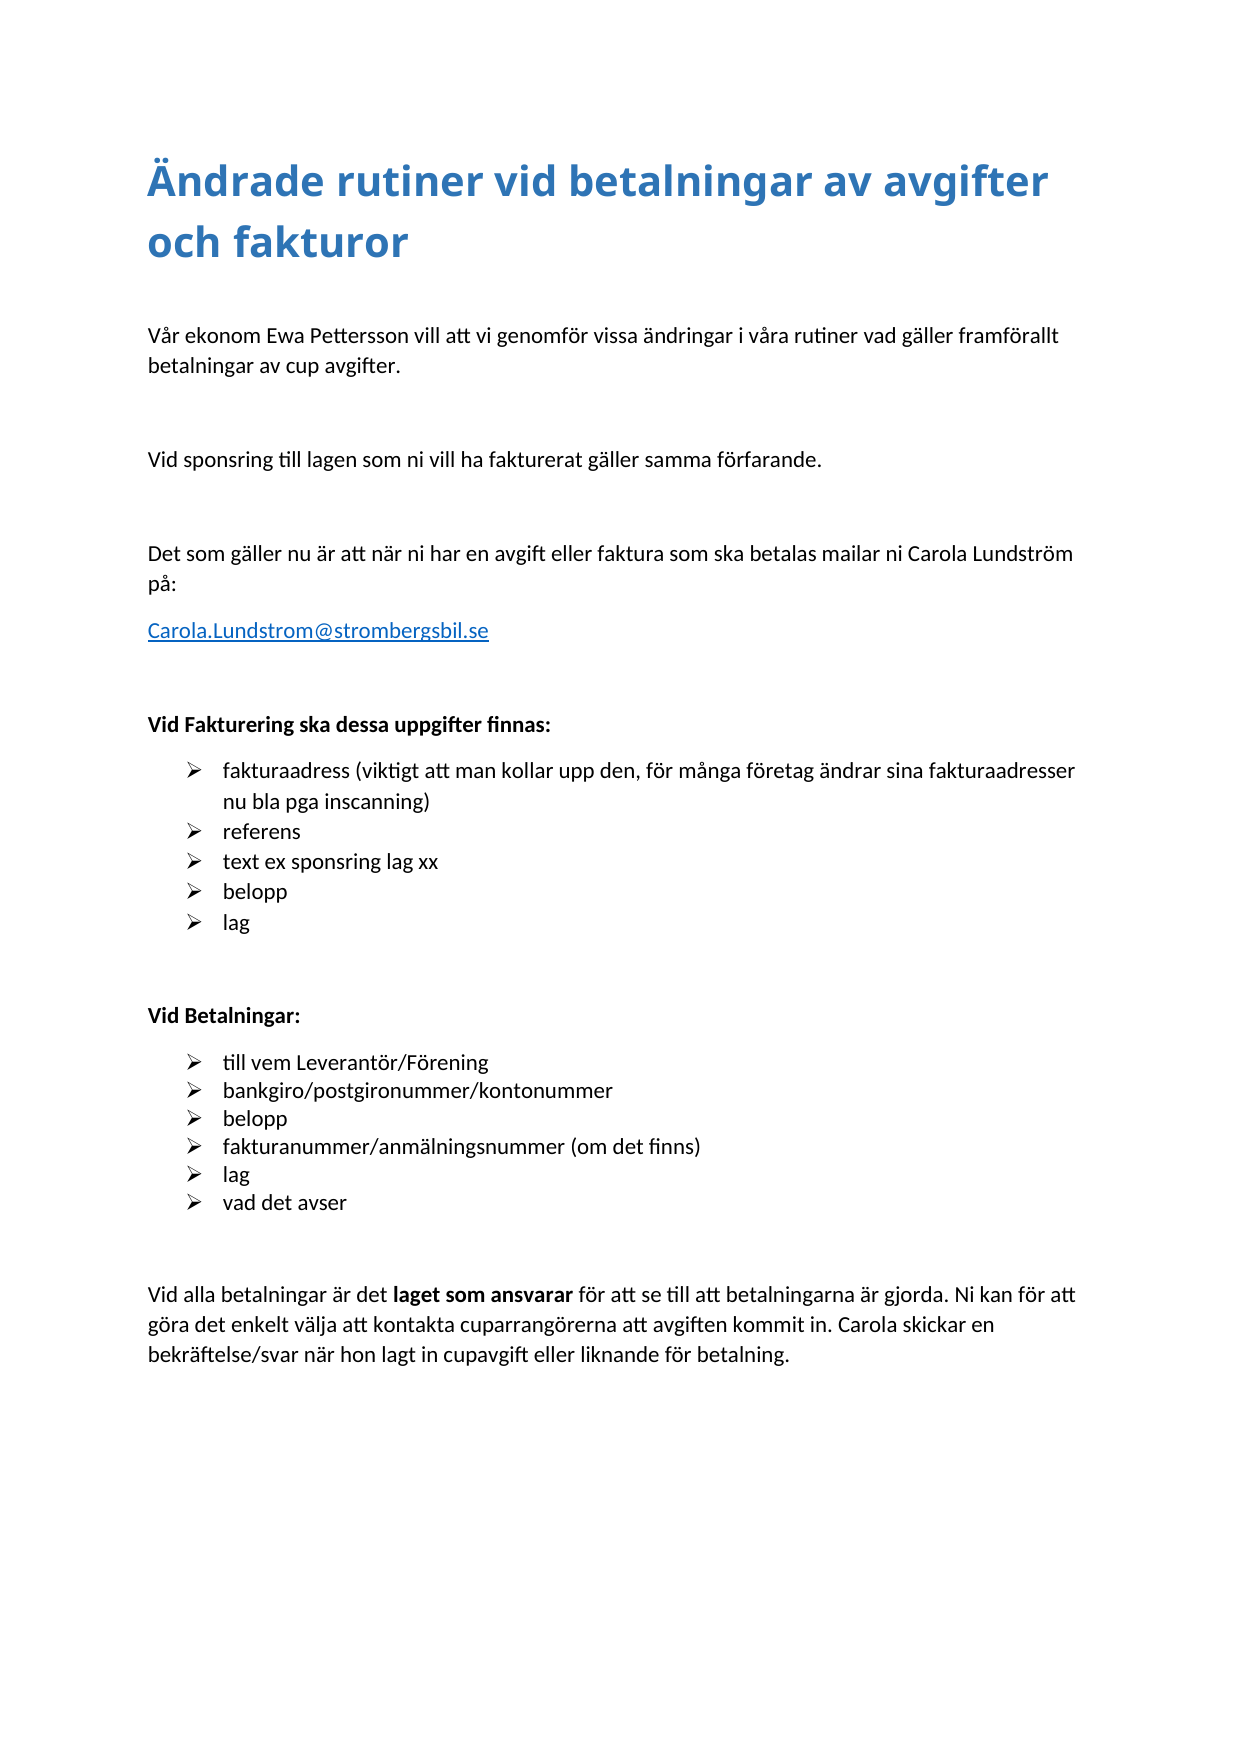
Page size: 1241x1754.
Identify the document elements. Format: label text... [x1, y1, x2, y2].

list referens [185, 817, 1093, 845]
list lag [185, 908, 1093, 936]
list belopp [185, 877, 1093, 905]
text Vid sponsring till lagen som ni vill ha fakturerat gäller samma förfarande. [148, 445, 1093, 473]
text Det som gäller nu är att när ni har en avgift eller faktura som ska betalas mailar ni Carola Lundström på: [148, 539, 1093, 597]
list vad det avser [185, 1188, 1093, 1216]
list bankgiro/postgironummer/kontonummer [185, 1076, 1093, 1104]
list fakturanummer/anmälningsnummer (om det finns) [185, 1132, 1093, 1160]
list belopp [185, 1104, 1093, 1132]
text Vid Betalningar: [148, 1001, 1093, 1029]
text Carola.Lundstrom@strombergsbil.se [148, 616, 1093, 644]
text Vid Fakturering ska dessa uppgifter finnas: [148, 710, 1093, 738]
text Vår ekonom Ewa Pettersson vill att vi genomför vissa ändringar i våra rutiner vad gäller framförallt betalningar av cup avgifter. [148, 321, 1093, 379]
list fakturaadress (viktigt att man kollar upp den, för många företag ändrar sina fakturaadresser nu bla pga inscanning) [185, 757, 1093, 815]
text Vid alla betalningar är det laget som ansvarar för att se till att betalningarna är gjorda. Ni kan för att göra det enkelt välja att kontakta cuparrangörerna att avgiften kommit in. Carola skickar en bekräftelse/svar när hon lagt in cupavgift eller liknande för betalning. [148, 1280, 1093, 1368]
list till vem Leverantör/Förening [185, 1048, 1093, 1076]
list text ex sponsring lag xx [185, 847, 1093, 875]
subtitle Ändrade rutiner vid betalningar av avgifter och fakturor [148, 152, 1093, 270]
list lag [185, 1160, 1093, 1188]
